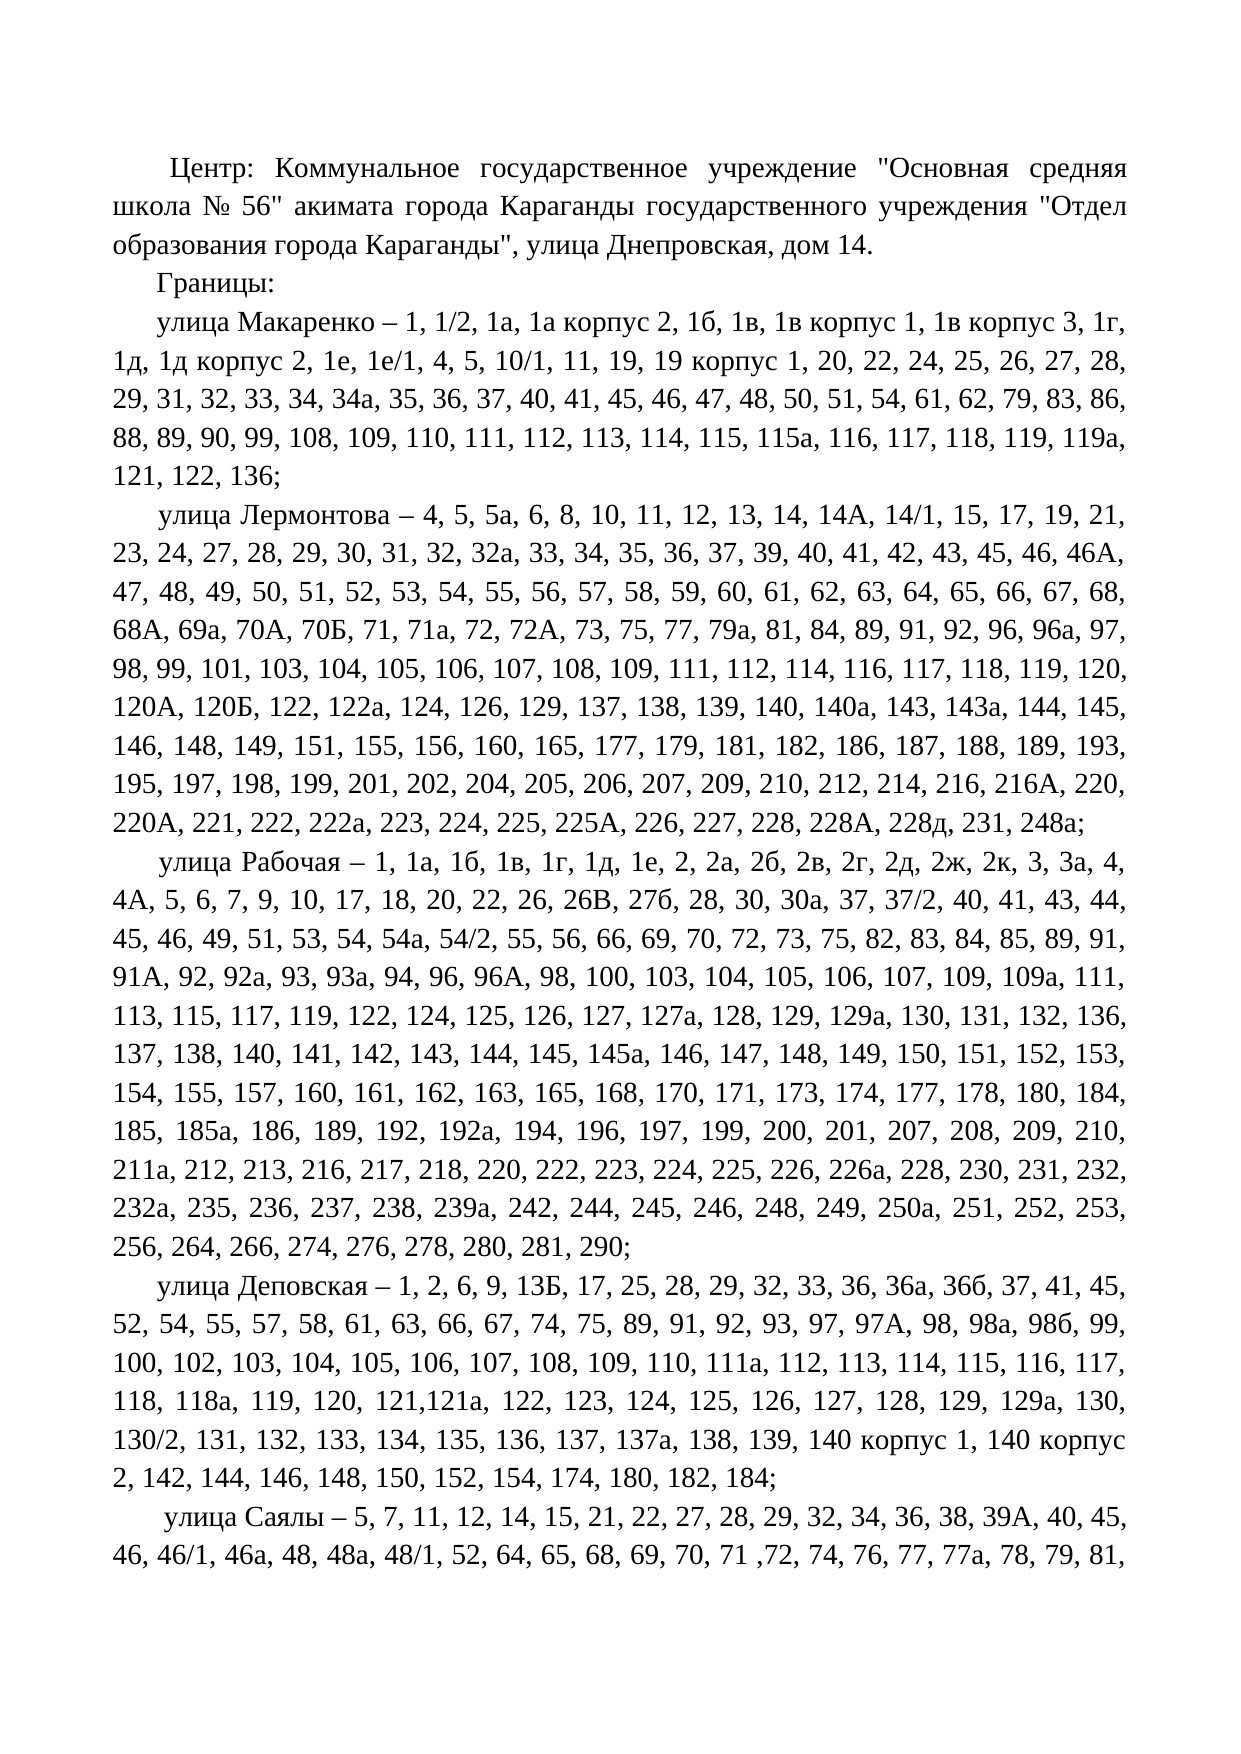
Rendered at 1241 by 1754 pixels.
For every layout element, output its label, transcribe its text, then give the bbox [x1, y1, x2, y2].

text Границы: [112, 266, 1128, 299]
text улица Макаренко – 1, 1/2, 1а, 1а корпус 2, 1б, 1в, 1в корпус 1, 1в корпус 3, 1г, 1д, 1д корпус 2, 1е, 1е/1, 4, 5, 10/1, 11, 19, 19 корпус 1, 20, 22, 24, 25, 26, 27, 28, 29, 31, 32, 33, 34, 34а, 35, 36, 37, 40, 41, 45, 46, 47, 48, 50, 51, 54, 61, 62, 79, 83, 86, 88, 89, 90, 99, 108, 109, 110, 111, 112, 113, 114, 115, 115а, 116, 117, 118, 119, 119а, 121, 122, 136; [112, 304, 1128, 492]
text Центр: Коммунальное государственное учреждение "Основная средняя школа № 56" акимата города Караганды государственного учреждения "Отдел образования города Караганды", улица Днепровская, дом 14. [112, 150, 1128, 261]
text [112, 1499, 1128, 1571]
text улица Лермонтова – 4, 5, 5а, 6, 8, 10, 11, 12, 13, 14, 14А, 14/1, 15, 17, 19, 21, 23, 24, 27, 28, 29, 30, 31, 32, 32а, 33, 34, 35, 36, 37, 39, 40, 41, 42, 43, 45, 46, 46А, 47, 48, 49, 50, 51, 52, 53, 54, 55, 56, 57, 58, 59, 60, 61, 62, 63, 64, 65, 66, 67, 68, 68А, 69а, 70А, 70Б, 71, 71а, 72, 72А, 73, 75, 77, 79а, 81, 84, 89, 91, 92, 96, 96а, 97, 98, 99, 101, 103, 104, 105, 106, 107, 108, 109, 111, 112, 114, 116, 117, 118, 119, 120, 120А, 120Б, 122, 122а, 124, 126, 129, 137, 138, 139, 140, 140а, 143, 143а, 144, 145, 146, 148, 149, 151, 155, 156, 160, 165, 177, 179, 181, 182, 186, 187, 188, 189, 193, 195, 197, 198, 199, 201, 202, 204, 205, 206, 207, 209, 210, 212, 214, 216, 216А, 220, 220А, 221, 222, 222а, 223, 224, 225, 225А, 226, 227, 228, 228А, 228д, 231, 248а; [112, 497, 1128, 839]
text улица Рабочая – 1, 1а, 1б, 1в, 1г, 1д, 1е, 2, 2а, 2б, 2в, 2г, 2д, 2ж, 2к, 3, 3а, 4, 4А, 5, 6, 7, 9, 10, 17, 18, 20, 22, 26, 26В, 27б, 28, 30, 30а, 37, 37/2, 40, 41, 43, 44, 45, 46, 49, 51, 53, 54, 54а, 54/2, 55, 56, 66, 69, 70, 72, 73, 75, 82, 83, 84, 85, 89, 91, 91А, 92, 92а, 93, 93а, 94, 96, 96А, 98, 100, 103, 104, 105, 106, 107, 109, 109а, 111, 113, 115, 117, 119, 122, 124, 125, 126, 127, 127а, 128, 129, 129а, 130, 131, 132, 136, 137, 138, 140, 141, 142, 143, 144, 145, 145а, 146, 147, 148, 149, 150, 151, 152, 153, 154, 155, 157, 160, 161, 162, 163, 165, 168, 170, 171, 173, 174, 177, 178, 180, 184, 185, 185а, 186, 189, 192, 192а, 194, 196, 197, 199, 200, 201, 207, 208, 209, 210, 211а, 212, 213, 216, 217, 218, 220, 222, 223, 224, 225, 226, 226а, 228, 230, 231, 232, 232а, 235, 236, 237, 238, 239а, 242, 244, 245, 246, 248, 249, 250а, 251, 252, 253, 256, 264, 266, 274, 276, 278, 280, 281, 290; [112, 844, 1128, 1263]
text улица Деповская – 1, 2, 6, 9, 13Б, 17, 25, 28, 29, 32, 33, 36, 36а, 36б, 37, 41, 45, 52, 54, 55, 57, 58, 61, 63, 66, 67, 74, 75, 89, 91, 92, 93, 97, 97А, 98, 98а, 98б, 99, 100, 102, 103, 104, 105, 106, 107, 108, 109, 110, 111а, 112, 113, 114, 115, 116, 117, 118, 118а, 119, 120, 121,121а, 122, 123, 124, 125, 126, 127, 128, 129, 129а, 130, 130/2, 131, 132, 133, 134, 135, 136, 137, 137а, 138, 139, 140 корпус 1, 140 корпус 2, 142, 144, 146, 148, 150, 152, 154, 174, 180, 182, 184; [112, 1268, 1128, 1494]
